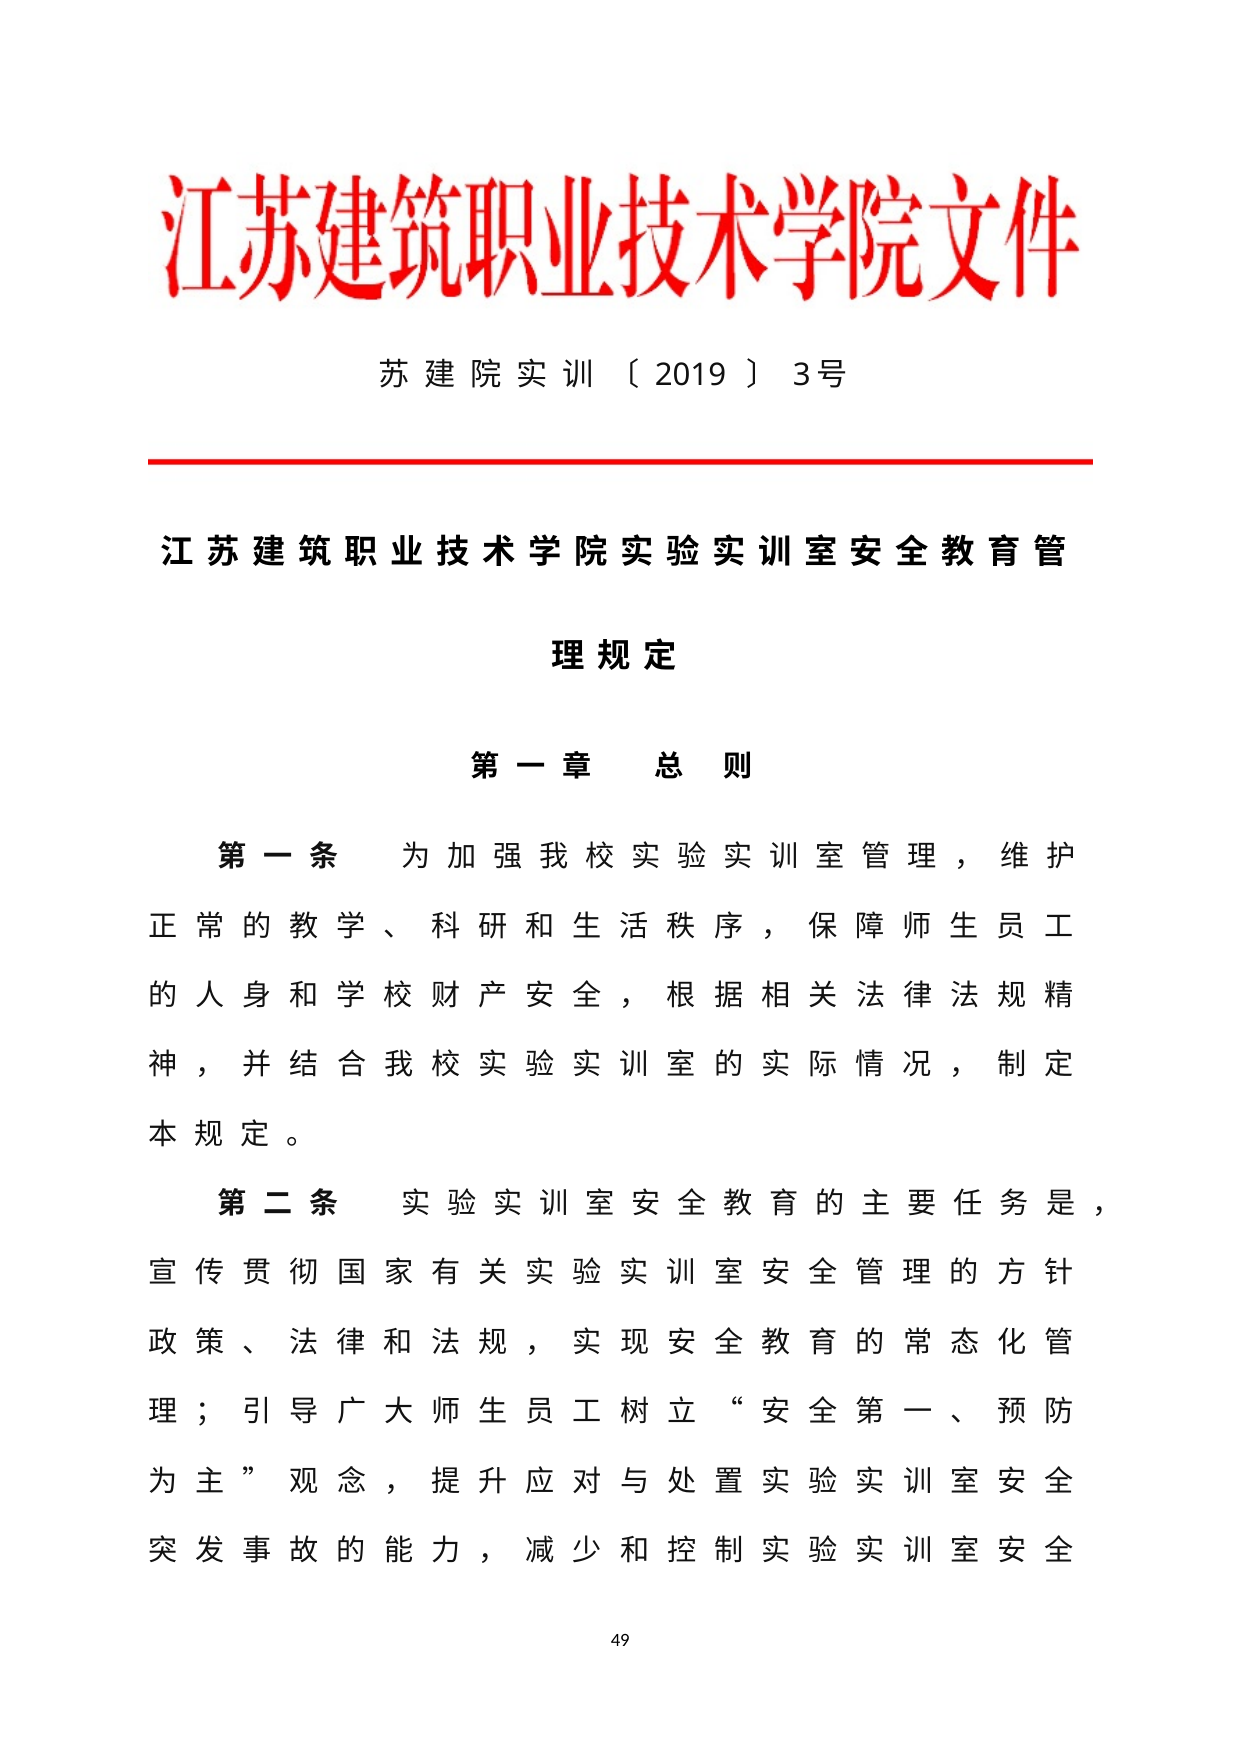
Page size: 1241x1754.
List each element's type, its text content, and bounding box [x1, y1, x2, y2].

subtitle 江苏建筑职业技术学院实验实训室安全教育管理规定 [148, 514, 1092, 687]
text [148, 1166, 1092, 1582]
text 第一条 为加强我校实验实训室管理，维护正常的教学、科研和生活秩序，保障师生员工的人身和学校财产安全，根据相关法律法规精神，并结合我校实验实训室的实际情况，制定本规定。 [148, 819, 1092, 1166]
picture [148, 152, 1093, 318]
picture [148, 441, 1093, 487]
subtitle 第一章 总 则 [148, 729, 1092, 798]
text 苏建院实训〔2019〕3号 [148, 337, 1092, 407]
